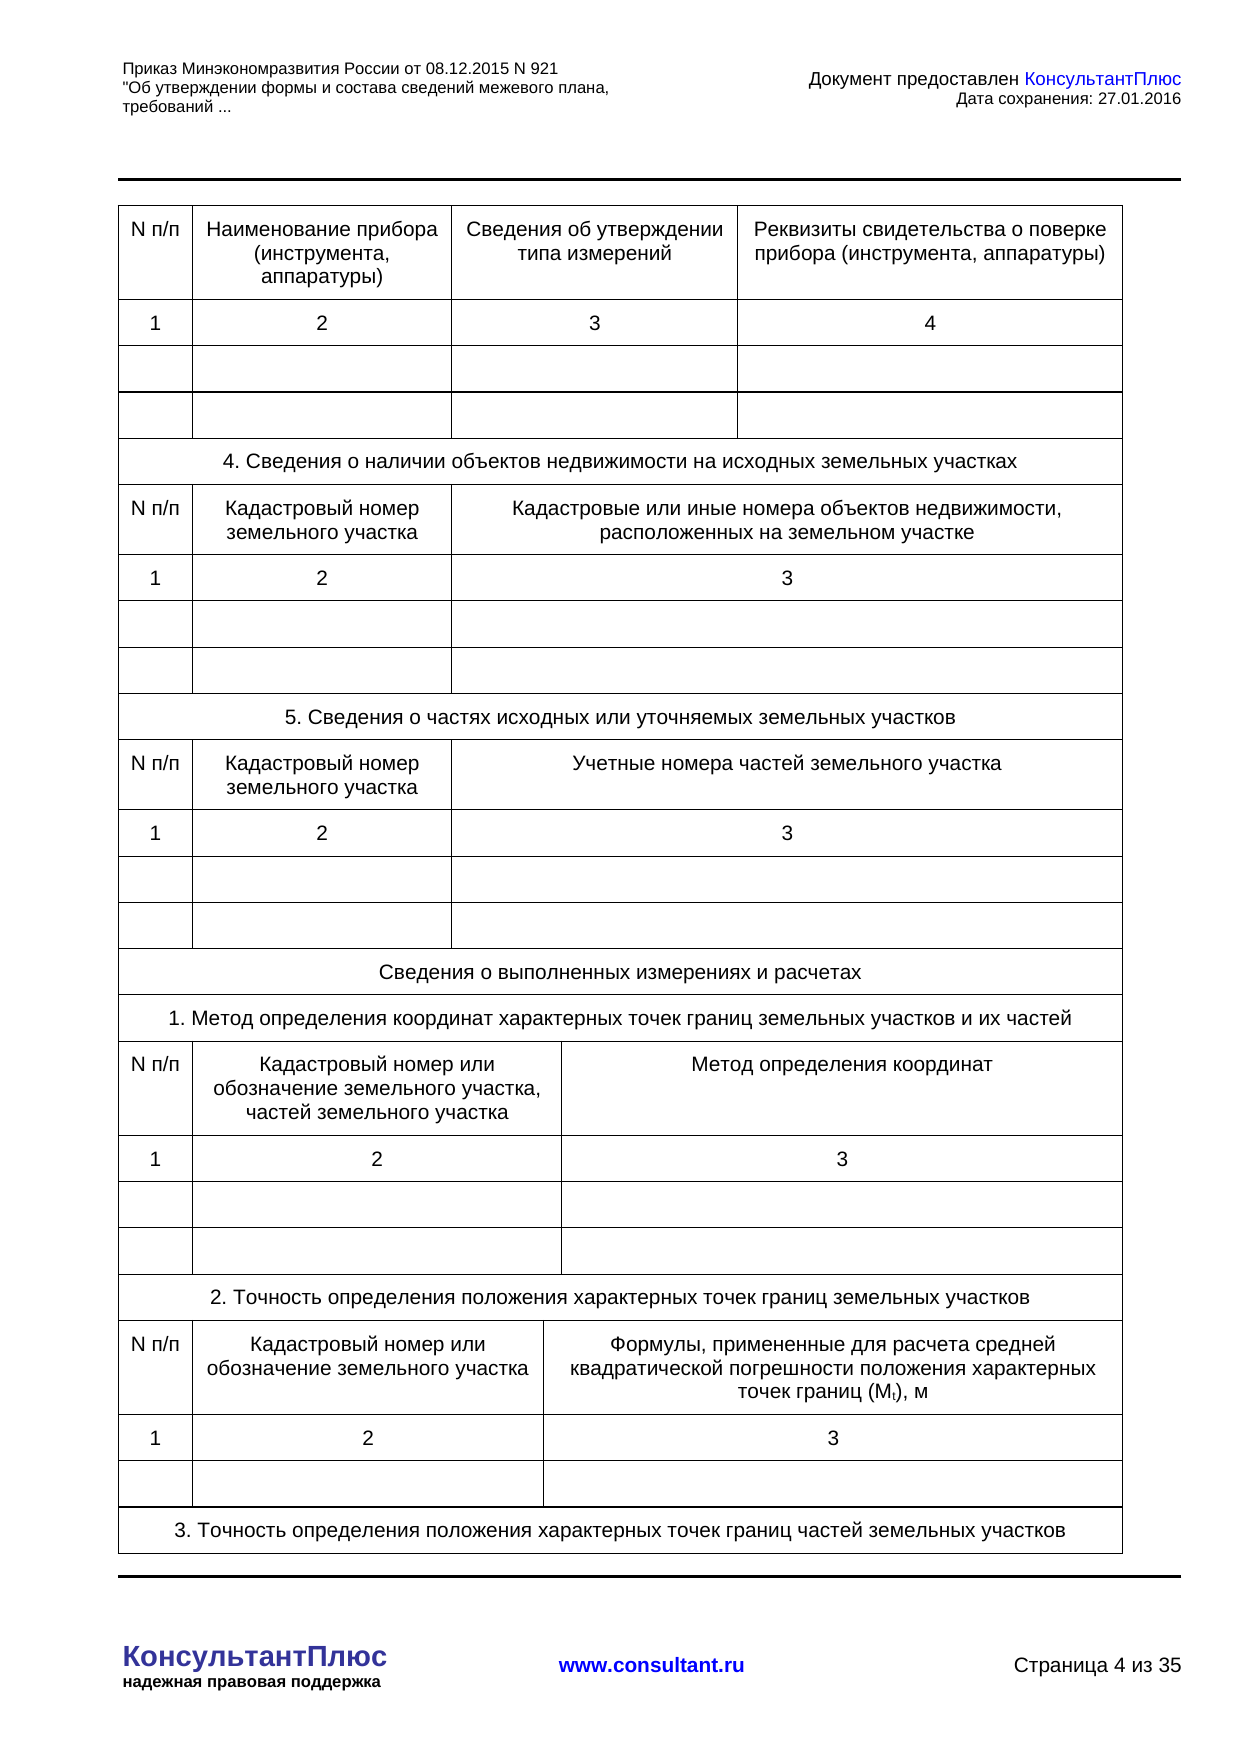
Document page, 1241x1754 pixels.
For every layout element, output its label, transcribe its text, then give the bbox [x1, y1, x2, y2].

table_cell [452, 393, 737, 438]
table_cell 3 [452, 555, 1122, 600]
table_cell [119, 1182, 192, 1227]
table_cell [562, 1182, 1122, 1227]
table_cell N п/п [119, 485, 192, 554]
table_cell 2 [193, 1415, 543, 1460]
table_cell Кадастровый номер земельного участка [193, 485, 451, 554]
table_cell 1 [119, 300, 192, 345]
table_cell [452, 601, 1122, 647]
table_cell Наименование прибора (инструмента, аппаратуры) [193, 206, 451, 299]
table_cell Метод определения координат [562, 1042, 1122, 1135]
table_cell [544, 1461, 1122, 1506]
table_cell N п/п [119, 1042, 192, 1135]
table_cell 4. Сведения о наличии объектов недвижимости на исходных земельных участках [119, 439, 1122, 484]
table_cell 3 [544, 1415, 1122, 1460]
table_cell 5. Сведения о частях исходных или уточняемых земельных участков [119, 694, 1122, 739]
table_cell [193, 393, 451, 438]
table_cell [452, 857, 1122, 902]
table_cell [738, 393, 1122, 438]
table_cell [193, 1182, 561, 1227]
table_cell [193, 601, 451, 647]
table_cell Сведения о выполненных измерениях и расчетах [119, 949, 1122, 994]
table_cell [119, 857, 192, 902]
table_cell [119, 346, 192, 391]
table_cell 2 [193, 555, 451, 600]
table_cell [452, 648, 1122, 693]
table_cell 2. Точность определения положения характерных точек границ земельных участков [119, 1275, 1122, 1320]
table_cell N п/п [119, 206, 192, 299]
table_cell N п/п [119, 740, 192, 809]
table_cell N п/п [119, 1321, 192, 1414]
table_cell [452, 903, 1122, 948]
table_cell Учетные номера частей земельного участка [452, 740, 1122, 809]
table_cell 1 [119, 1415, 192, 1460]
table_cell Сведения об утверждении типа измерений [452, 206, 737, 299]
table_cell [193, 1461, 543, 1506]
table_cell [193, 346, 451, 391]
table_cell [738, 346, 1122, 391]
table_cell Формулы, примененные для расчета средней квадратической погрешности положения характерных точек границ (Mt), м [544, 1321, 1122, 1414]
table_cell [193, 1228, 561, 1273]
table_cell 2 [193, 1136, 561, 1181]
table_cell Кадастровые или иные номера объектов недвижимости, расположенных на земельном участке [452, 485, 1122, 554]
table_cell [119, 1228, 192, 1273]
table_cell 4 [738, 300, 1122, 345]
table_cell 1 [119, 555, 192, 600]
table_cell [119, 648, 192, 693]
table_cell 3 [452, 300, 737, 345]
table_cell 3 [562, 1136, 1122, 1181]
table_cell [193, 903, 451, 948]
table_cell Кадастровый номер или обозначение земельного участка, частей земельного участка [193, 1042, 561, 1135]
table_cell [119, 601, 192, 647]
table_cell [119, 393, 192, 438]
table_cell Кадастровый номер или обозначение земельного участка [193, 1321, 543, 1414]
table_cell [193, 648, 451, 693]
table_cell [119, 903, 192, 948]
table_cell 1 [119, 1136, 192, 1181]
table_cell [193, 857, 451, 902]
table_cell 3 [452, 810, 1122, 856]
table_cell Реквизиты свидетельства о поверке прибора (инструмента, аппаратуры) [738, 206, 1122, 299]
table_cell [562, 1228, 1122, 1273]
table_cell 3. Точность определения положения характерных точек границ частей земельных участков [119, 1508, 1122, 1553]
table_cell [452, 346, 737, 391]
table_cell [119, 1461, 192, 1506]
table_cell 1. Метод определения координат характерных точек границ земельных участков и их частей [119, 995, 1122, 1041]
table_cell 2 [193, 810, 451, 856]
table_cell Кадастровый номер земельного участка [193, 740, 451, 809]
table_cell 1 [119, 810, 192, 856]
table_cell 2 [193, 300, 451, 345]
